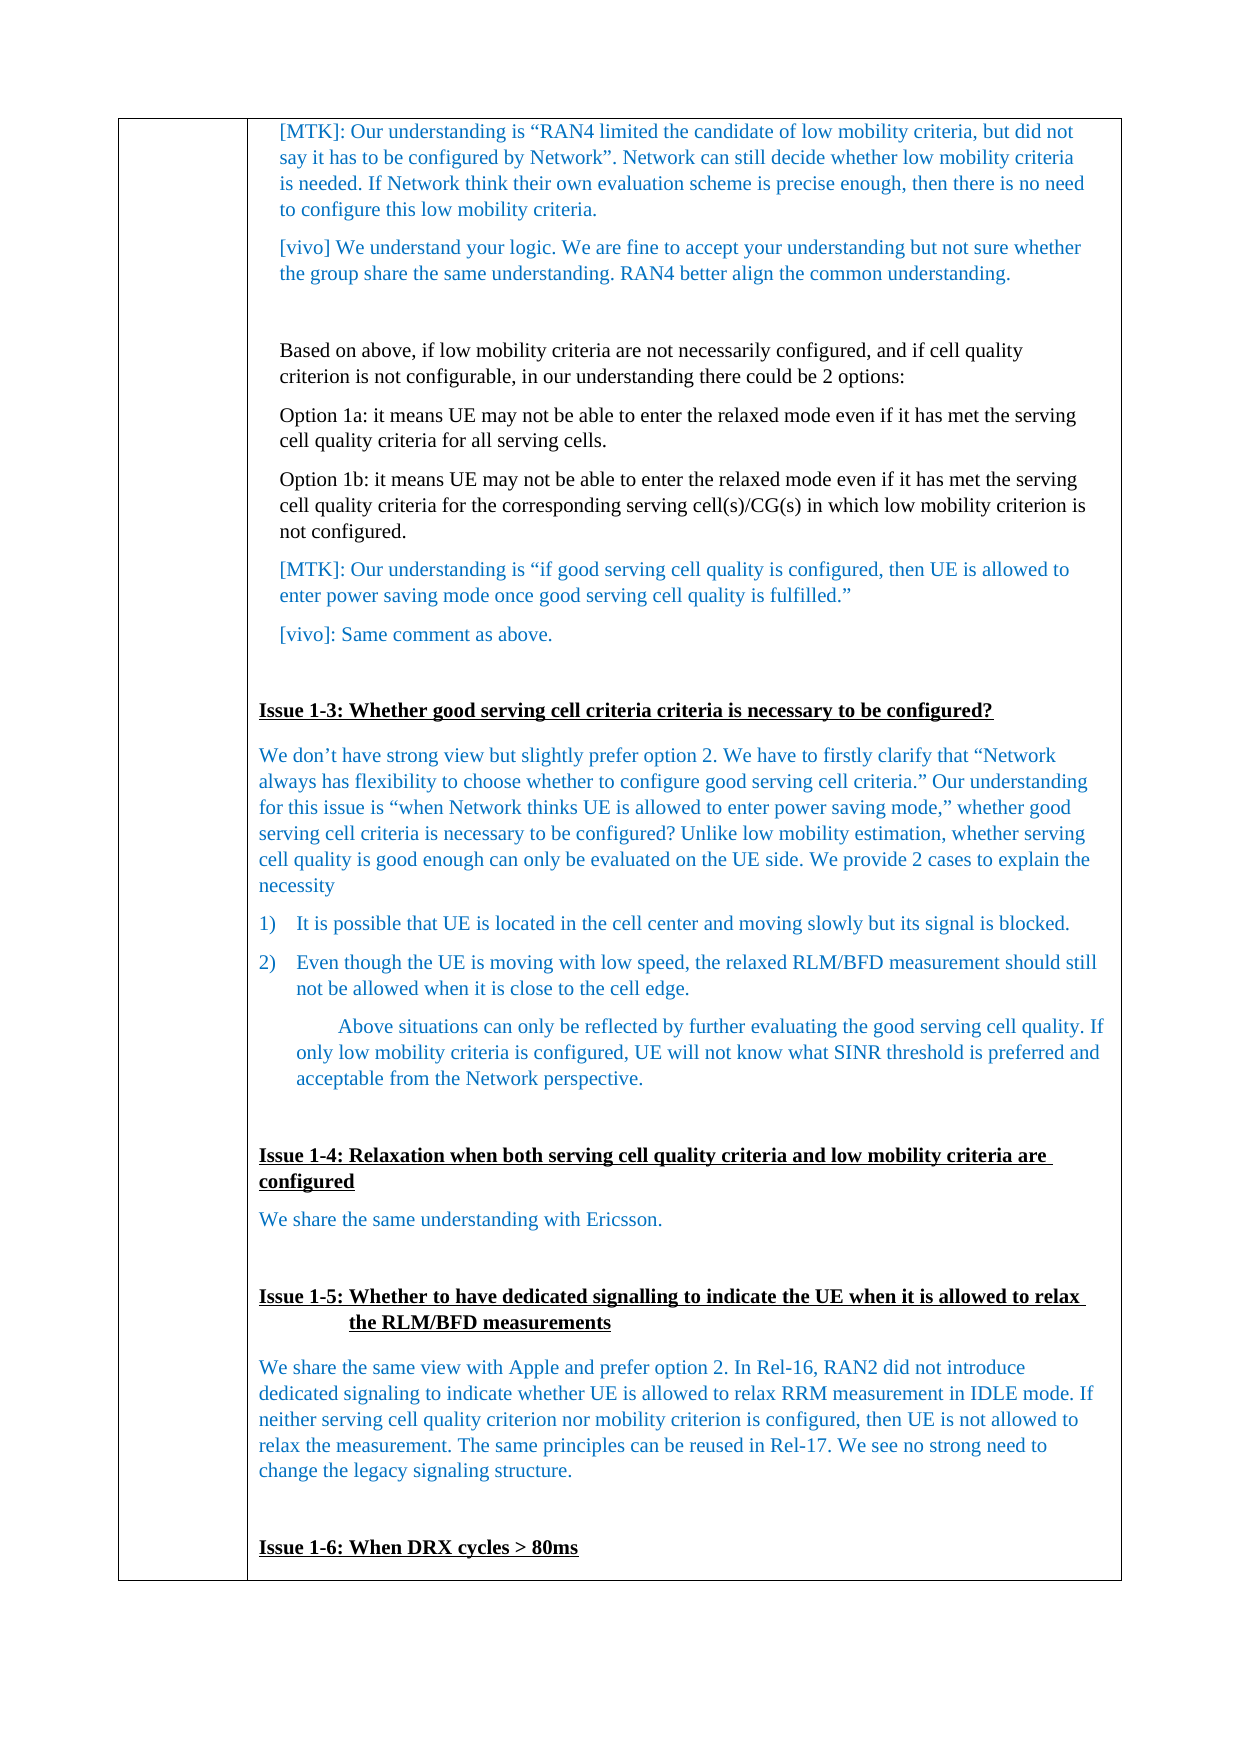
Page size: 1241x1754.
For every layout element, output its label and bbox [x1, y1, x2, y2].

table_cell [119, 119, 247, 1580]
table_cell [248, 119, 1121, 1580]
